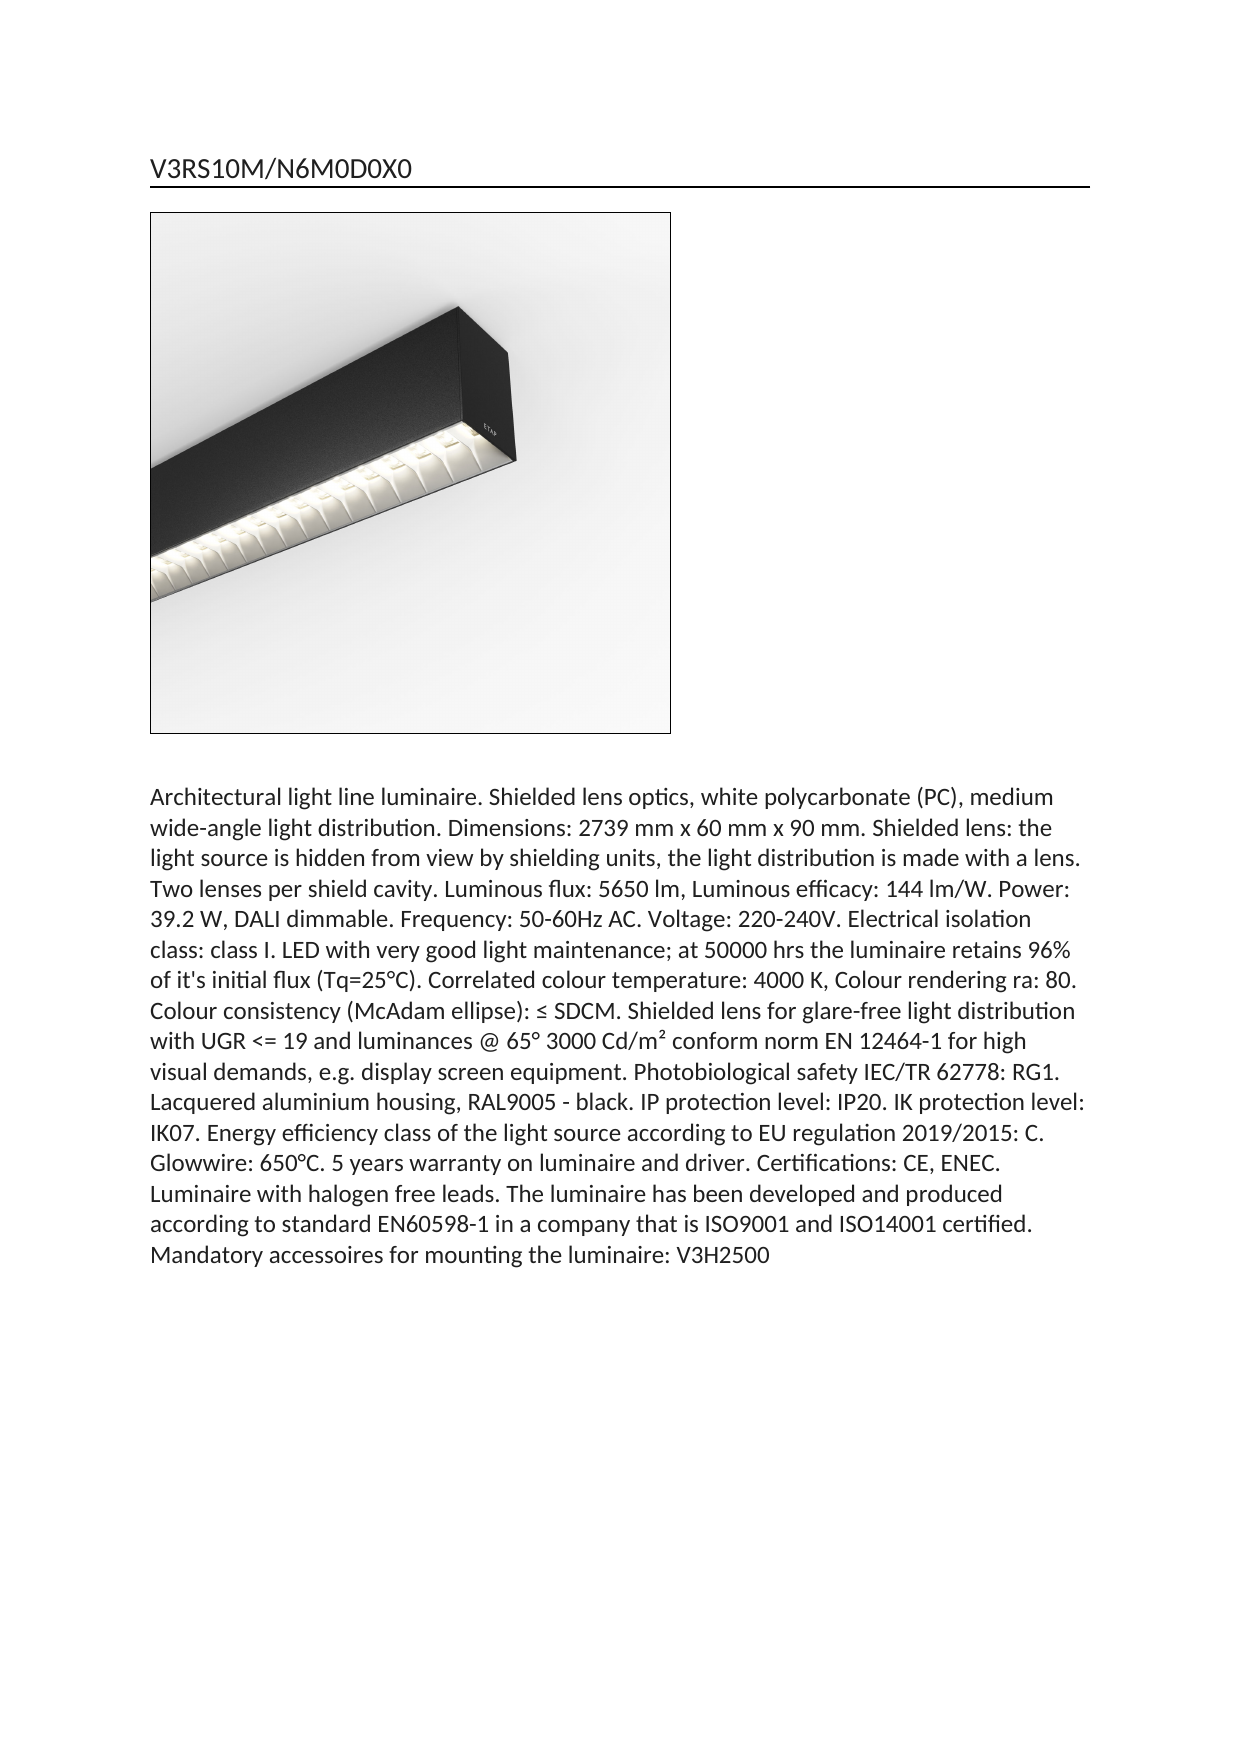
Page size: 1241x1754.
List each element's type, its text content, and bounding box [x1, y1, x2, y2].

picture [151, 213, 670, 733]
text V3RS10M/N6M0D0X0 [150, 150, 1090, 186]
text Architectural light line luminaire. Shielded lens optics, white polycarbonate (PC), medium wide-angle light distribution. Dimensions: 2739 mm x 60 mm x 90 mm. Shielded lens: the light source is hidden from view by shielding units, the light distribution is made with a lens. Two lenses per shield cavity. Luminous flux: 5650 lm, Luminous efficacy: 144 lm/W. Power: 39.2 W, DALI dimmable. Frequency: 50-60Hz AC. Voltage: 220-240V. Electrical isolation class: class I. LED with very good light maintenance; at 50000 hrs the luminaire retains 96% of it's initial flux (Tq=25°C). Correlated colour temperature: 4000 K, Colour rendering ra: 80. Colour consistency (McAdam ellipse): ≤ SDCM. Shielded lens for glare-free light distribution with UGR <= 19 and luminances @ 65° 3000 Cd/m² conform norm EN 12464-1 for high visual demands, e.g. display screen equipment. Photobiological safety IEC/TR 62778: RG1. Lacquered aluminium housing, RAL9005 - black. IP protection level: IP20. IK protection level: IK07. Energy efficiency class of the light source according to EU regulation 2019/2015: C. Glowwire: 650°C. 5 years warranty on luminaire and driver. Certifications: CE, ENEC. Luminaire with halogen free leads. The luminaire has been developed and produced according to standard EN60598-1 in a company that is ISO9001 and ISO14001 certified. Mandatory accessoires for mounting the luminaire: V3H2500 [150, 781, 1090, 1269]
